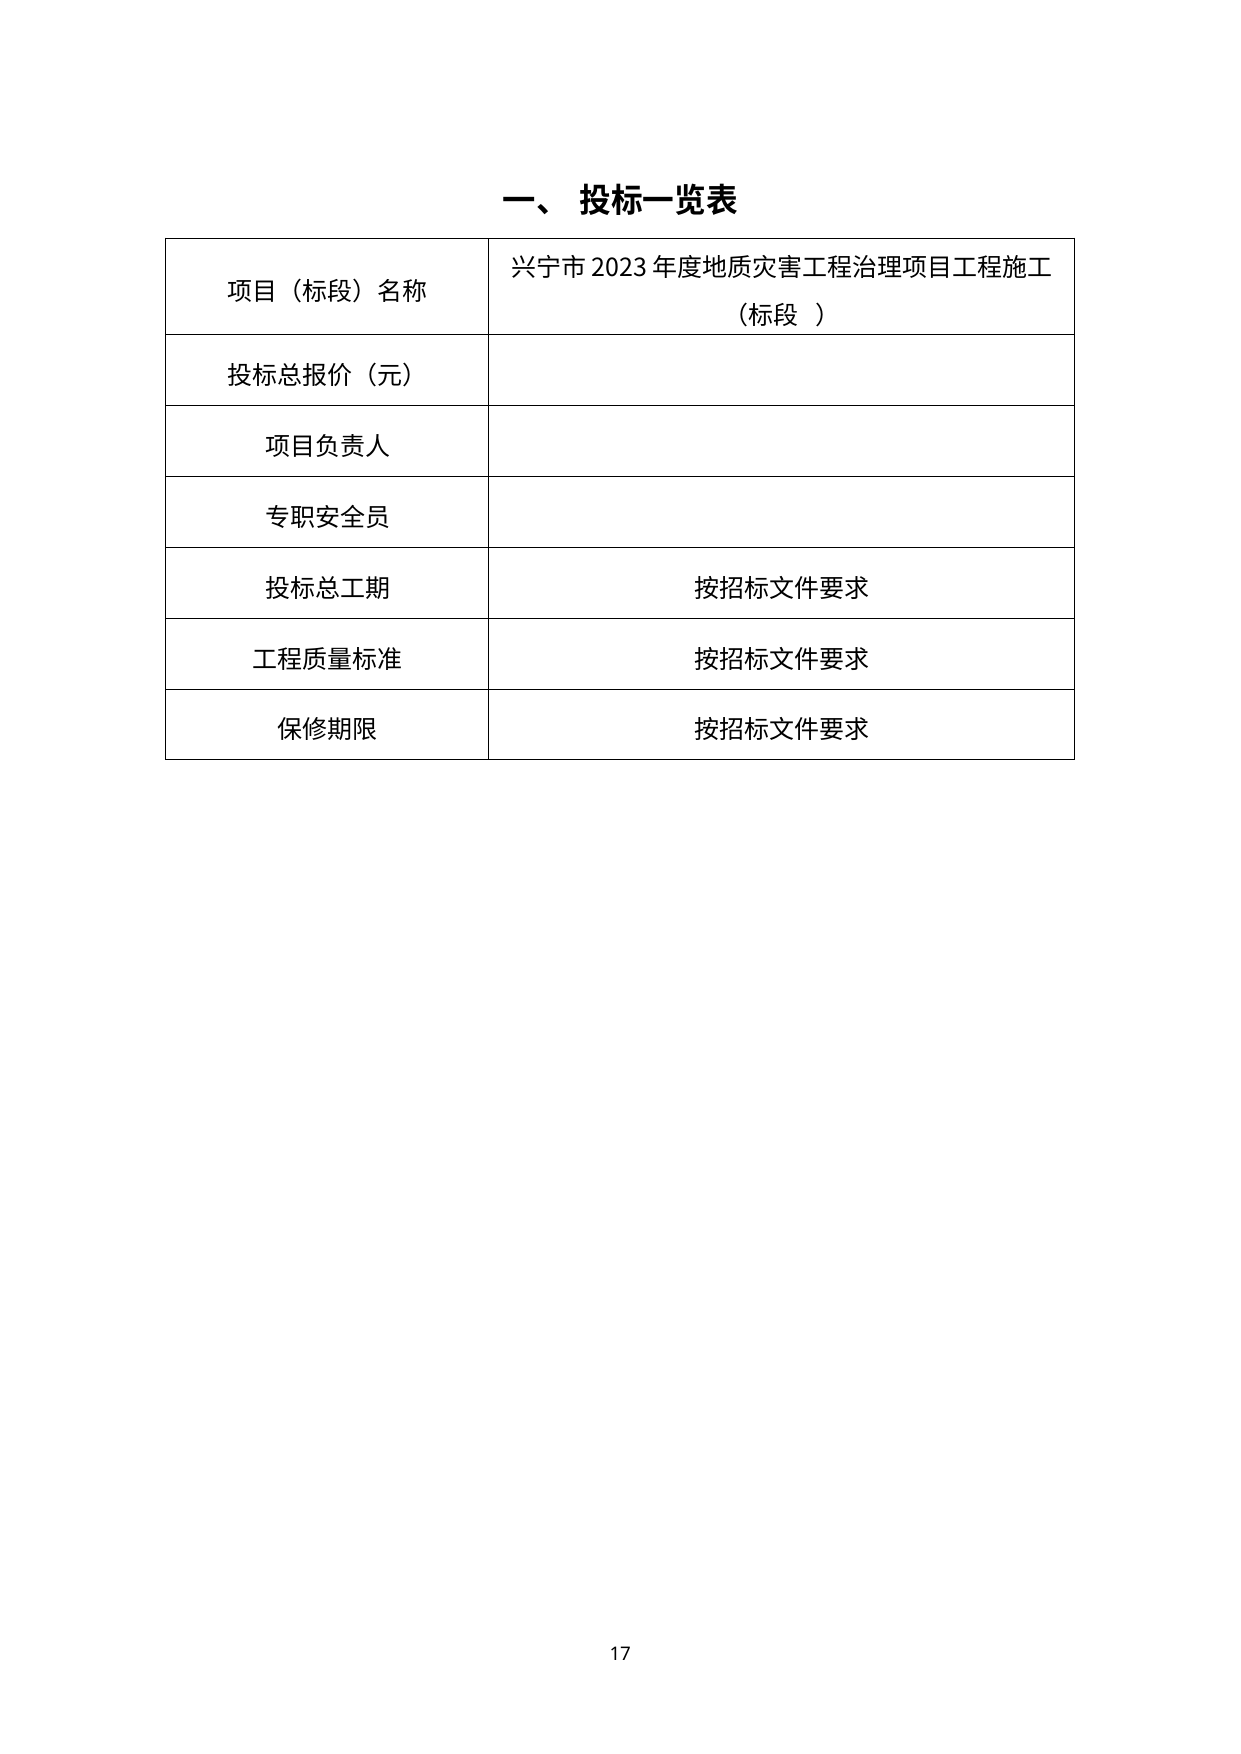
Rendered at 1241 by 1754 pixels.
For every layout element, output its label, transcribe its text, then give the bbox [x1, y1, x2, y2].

list 投标一览表 [150, 162, 1090, 225]
table_cell 按招标文件要求 [489, 690, 1074, 759]
table_cell 专职安全员 [166, 477, 488, 547]
table_cell 工程质量标准 [166, 619, 488, 688]
table_cell 投标总报价（元） [166, 335, 488, 405]
table_cell 投标总工期 [166, 548, 488, 618]
table_cell 按招标文件要求 [489, 548, 1074, 618]
table_header 项目（标段）名称 [166, 239, 488, 334]
table_cell [489, 477, 1074, 547]
table_cell [489, 406, 1074, 476]
table_header 兴宁市2023年度地质灾害工程治理项目工程施工 （标段 ） [489, 239, 1074, 334]
table_cell 保修期限 [166, 690, 488, 759]
table_cell 项目负责人 [166, 406, 488, 476]
table_cell [489, 335, 1074, 405]
table_cell 按招标文件要求 [489, 619, 1074, 688]
